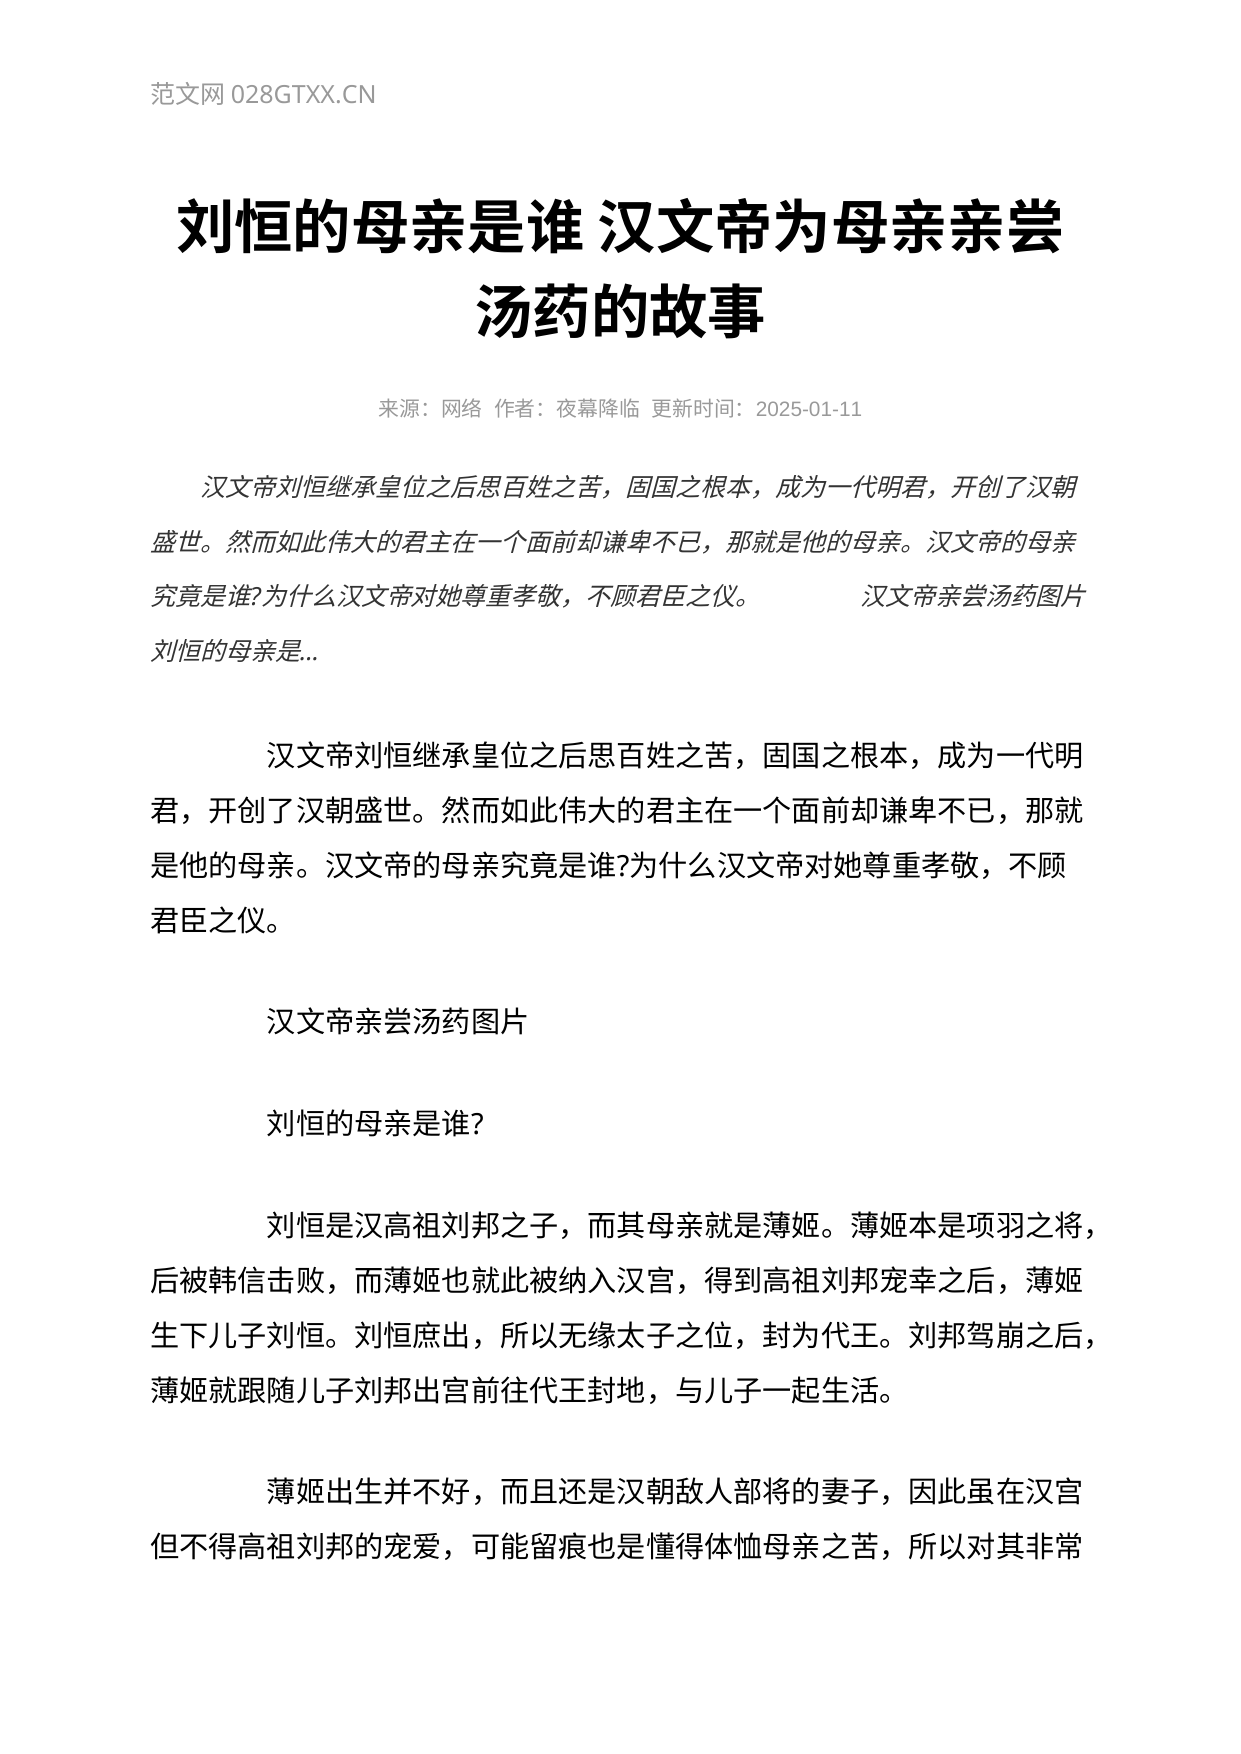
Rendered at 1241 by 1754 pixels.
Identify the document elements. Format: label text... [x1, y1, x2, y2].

subtitle 刘恒的母亲是谁 汉文帝为母亲亲尝汤药的故事 [150, 181, 1090, 350]
text 刘恒是汉高祖刘邦之子，而其母亲就是薄姬。薄姬本是项羽之将，后被韩信击败，而薄姬也就此被纳入汉宫，得到高祖刘邦宠幸之后，薄姬生下儿子刘恒。刘恒庶出，所以无缘太子之位，封为代王。刘邦驾崩之后，薄姬就跟随儿子刘邦出宫前往代王封地，与儿子一起生活。 [150, 1203, 1090, 1409]
text 刘恒的母亲是谁? [150, 1101, 1090, 1143]
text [150, 1469, 1090, 1566]
text 来源：网络 作者：夜幕降临 更新时间：2025-01-11 [150, 397, 1090, 421]
text 汉文帝刘恒继承皇位之后思百姓之苦，固国之根本，成为一代明君，开创了汉朝盛世。然而如此伟大的君主在一个面前却谦卑不已，那就是他的母亲。汉文帝的母亲究竟是谁?为什么汉文帝对她尊重孝敬，不顾君臣之仪。 [150, 732, 1090, 939]
text 汉文帝亲尝汤药图片 [150, 999, 1090, 1041]
text 汉文帝刘恒继承皇位之后思百姓之苦，固国之根本，成为一代明君，开创了汉朝盛世。然而如此伟大的君主在一个面前却谦卑不已，那就是他的母亲。汉文帝的母亲究竟是谁?为什么汉文帝对她尊重孝敬，不顾君臣之仪。 汉文帝亲尝汤药图片 刘恒的母亲是... [150, 468, 1090, 667]
